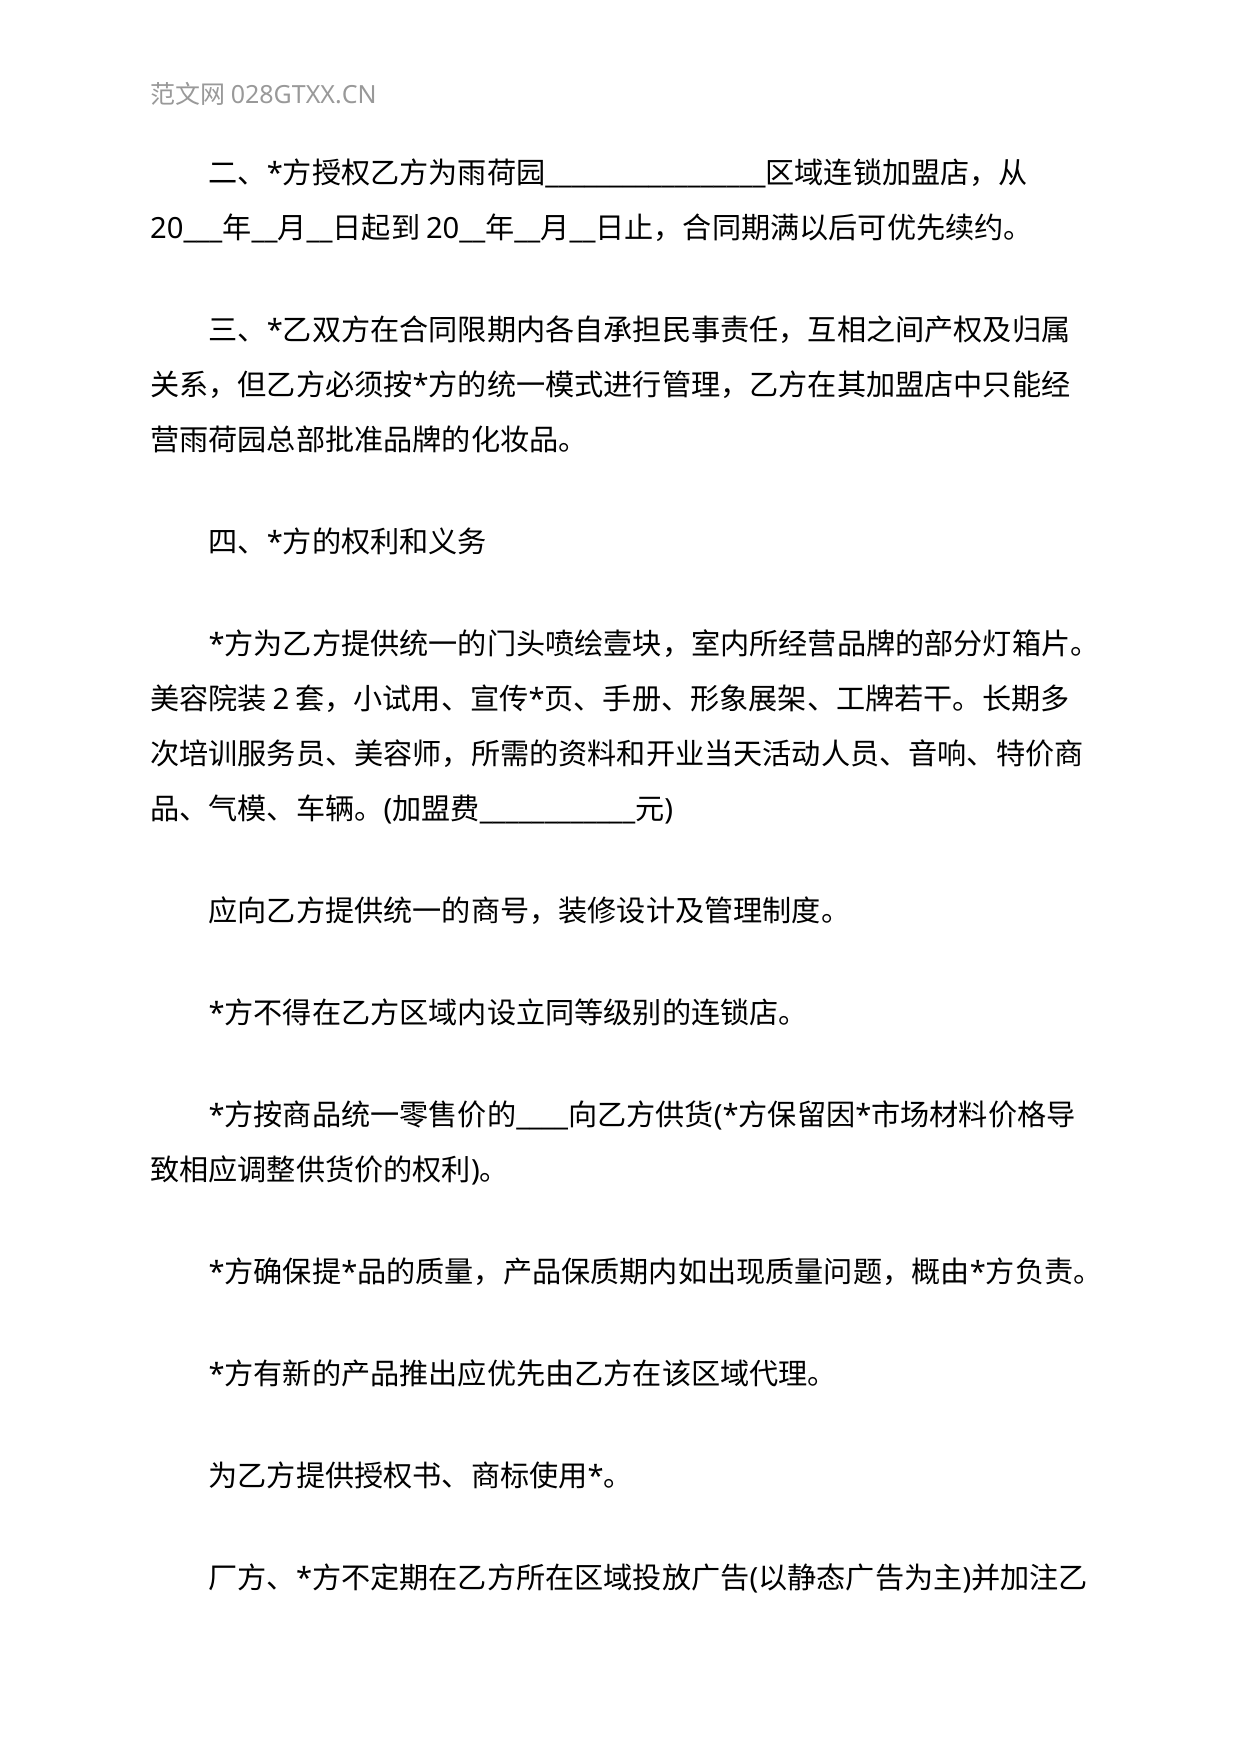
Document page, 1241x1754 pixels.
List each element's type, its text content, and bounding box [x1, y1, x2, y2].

text *方按商品统一零售价的____向乙方供货(*方保留因*市场材料价格导致相应调整供货价的权利)。 [150, 1091, 1090, 1189]
text 为乙方提供授权书、商标使用*。 [150, 1452, 1090, 1495]
text *方为乙方提供统一的门头喷绘壹块，室内所经营品牌的部分灯箱片。美容院装2套，小试用、宣传*页、手册、形象展架、工牌若干。长期多次培训服务员、美容师，所需的资料和开业当天活动人员、音响、特价商品、气模、车辆。(加盟费____________元) [150, 621, 1090, 828]
text 二、*方授权乙方为雨荷园_________________区域连锁加盟店，从20___年__月__日起到20__年__月__日止，合同期满以后可优先续约。 [150, 150, 1090, 247]
text *方确保提*品的质量，产品保质期内如出现质量问题，概由*方负责。 [150, 1248, 1090, 1291]
text 四、*方的权利和义务 [150, 519, 1090, 561]
text *方有新的产品推出应优先由乙方在该区域代理。 [150, 1350, 1090, 1393]
text 应向乙方提供统一的商号，装修设计及管理制度。 [150, 888, 1090, 930]
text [150, 1554, 1090, 1597]
text 三、*乙双方在合同限期内各自承担民事责任，互相之间产权及归属关系，但乙方必须按*方的统一模式进行管理，乙方在其加盟店中只能经营雨荷园总部批准品牌的化妆品。 [150, 307, 1090, 459]
text *方不得在乙方区域内设立同等级别的连锁店。 [150, 989, 1090, 1032]
